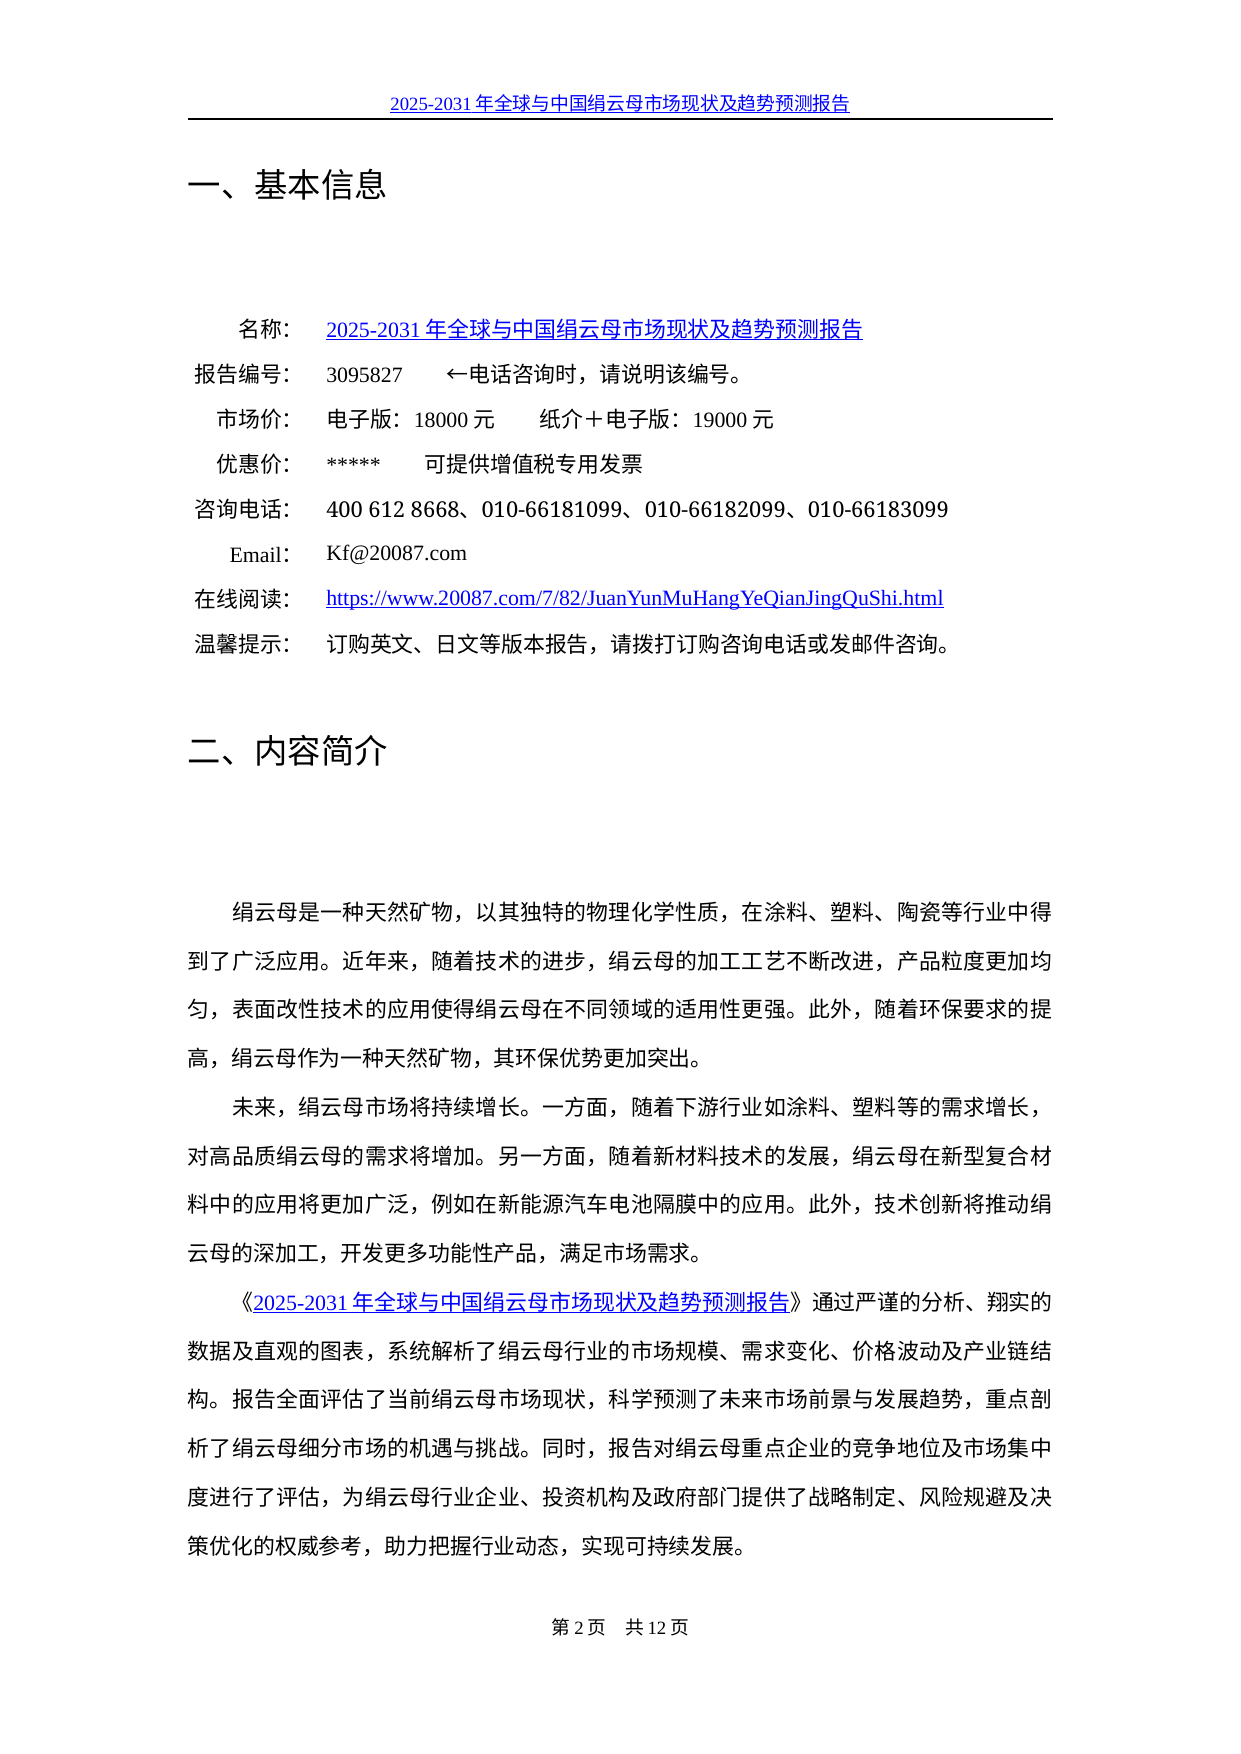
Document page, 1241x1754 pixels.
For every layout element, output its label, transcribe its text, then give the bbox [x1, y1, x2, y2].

table_cell Kf@20087.com [315, 537, 1073, 582]
table_cell 订购英文、日文等版本报告，请拨打订购咨询电话或发邮件咨询。 [315, 627, 1073, 672]
table_cell 电子版：18000 元 纸介＋电子版：19000 元 [315, 402, 1073, 447]
table_cell 3095827 ←电话咨询时，请说明该编号。 [315, 357, 1073, 402]
table_cell 优惠价： [167, 447, 315, 492]
table_cell 报告编号： [167, 357, 315, 402]
title 一、基本信息 [187, 150, 1053, 215]
table_cell Email： [167, 537, 315, 582]
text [187, 894, 1053, 1561]
table_cell 温馨提示： [167, 627, 315, 672]
table_cell 市场价： [167, 402, 315, 447]
table_cell 在线阅读： [167, 582, 315, 627]
table_cell 400 612 8668、010-66181099、010-66182099、010-66183099 [315, 492, 1073, 537]
table_cell 咨询电话： [167, 492, 315, 537]
table_cell ***** 可提供增值税专用发票 [315, 447, 1073, 492]
table_header 2025-2031年全球与中国绢云母市场现状及趋势预测报告 [315, 312, 1073, 357]
table_header 名称： [167, 312, 315, 357]
table_cell [315, 582, 1073, 627]
title 二、内容简介 [187, 717, 1053, 782]
